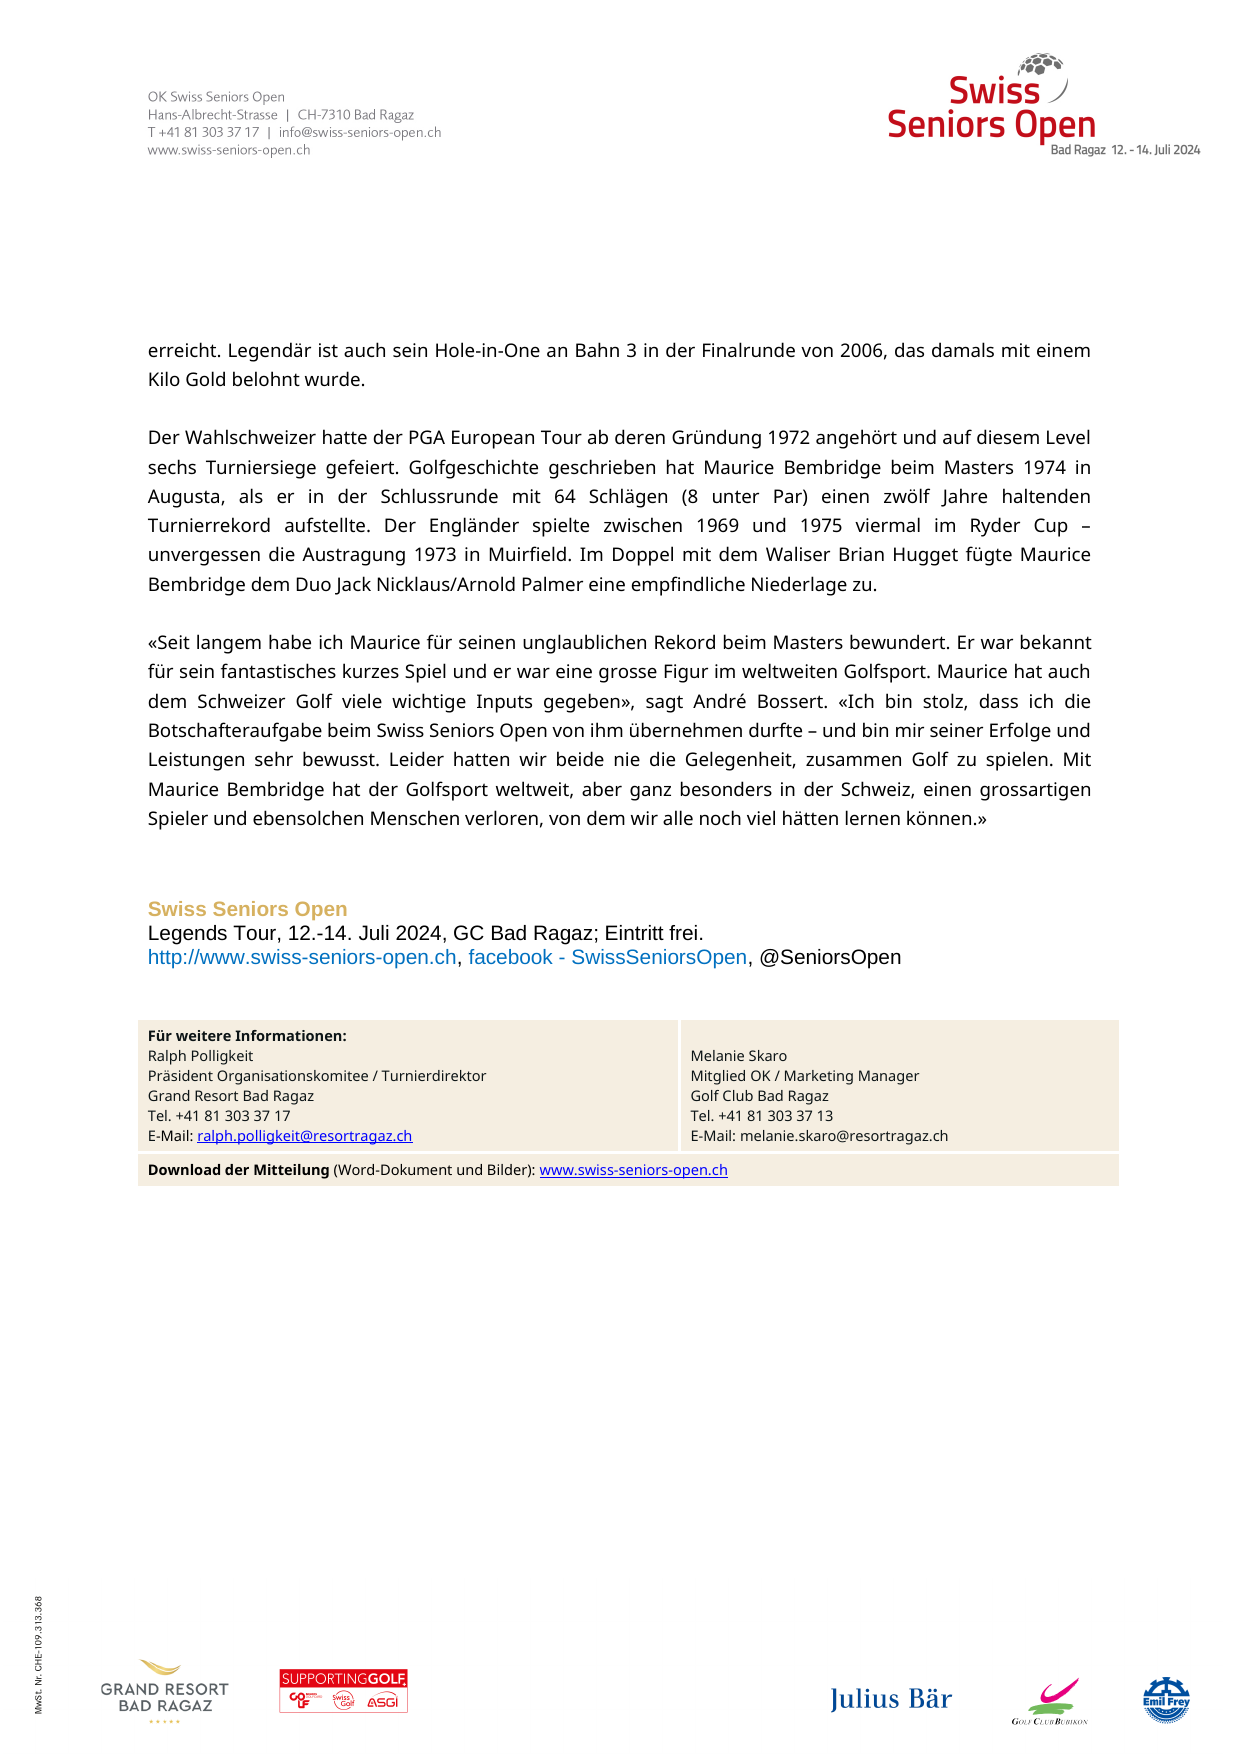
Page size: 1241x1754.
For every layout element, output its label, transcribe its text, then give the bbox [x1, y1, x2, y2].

picture [0, 0, 1241, 173]
table_cell Download der Mitteilung (Word-Dokument und Bilder): www.swiss-seniors-open.ch [138, 1154, 1119, 1186]
picture [2, 1578, 1224, 1754]
text Der Wahlschweizer hatte der PGA European Tour ab deren Gründung 1972 angehört und auf diesem Level sechs Turniersiege gefeiert. Golfgeschichte geschrieben hat Maurice Bembridge beim Masters 1974 in Augusta, als er in der Schlussrunde mit 64 Schlägen (8 unter Par) einen zwölf Jahre haltenden Turnierrekord aufstellte. Der Engländer spielte zwischen 1969 und 1975 viermal im Ryder Cup – unvergessen die Austragung 1973 in Muirfield. Im Doppel mit dem Waliser Brian Hugget fügte Maurice Bembridge dem Duo Jack Nicklaus/Arnold Palmer eine empfindliche Niederlage zu. [148, 425, 1093, 597]
text «Seit langem habe ich Maurice für seinen unglaublichen Rekord beim Masters bewundert. Er war bekannt für sein fantastisches kurzes Spiel und er war eine grosse Figur im weltweiten Golfsport. Maurice hat auch dem Schweizer Golf viele wichtige Inputs gegeben», sagt André Bossert. «Ich bin stolz, dass ich die Botschafteraufgabe beim Swiss Seniors Open von ihm übernehmen durfte – und bin mir seiner Erfolge und Leistungen sehr bewusst. Leider hatten wir beide nie die Gelegenheit, zusammen Golf zu spielen. Mit Maurice Bembridge hat der Golfsport weltweit, aber ganz besonders in der Schweiz, einen grossartigen Spieler und ebensolchen Menschen verloren, von dem wir alle noch viel hätten lernen können.» [148, 629, 1093, 831]
table_header Melanie Skaro Mitglied OK / Marketing Manager Golf Club Bad Ragaz Tel. +41 81 303 37 13 E-Mail: melanie.skaro@resortragaz.ch [681, 1020, 1119, 1151]
table_header Für weitere Informationen: Ralph Polligkeit Präsident Organisationskomitee / Turnierdirektor Grand Resort Bad Ragaz Tel. +41 81 303 37 17 E-Mail: ralph.polligkeit@resortragaz.ch [138, 1020, 678, 1151]
text Swiss Seniors Open Legends Tour, 12.-14. Juli 2024, GC Bad Ragaz; Eintritt frei. [148, 897, 1093, 945]
text http://www.swiss-seniors-open.ch, facebook - SwissSeniorsOpen, @SeniorsOpen [148, 945, 1093, 969]
